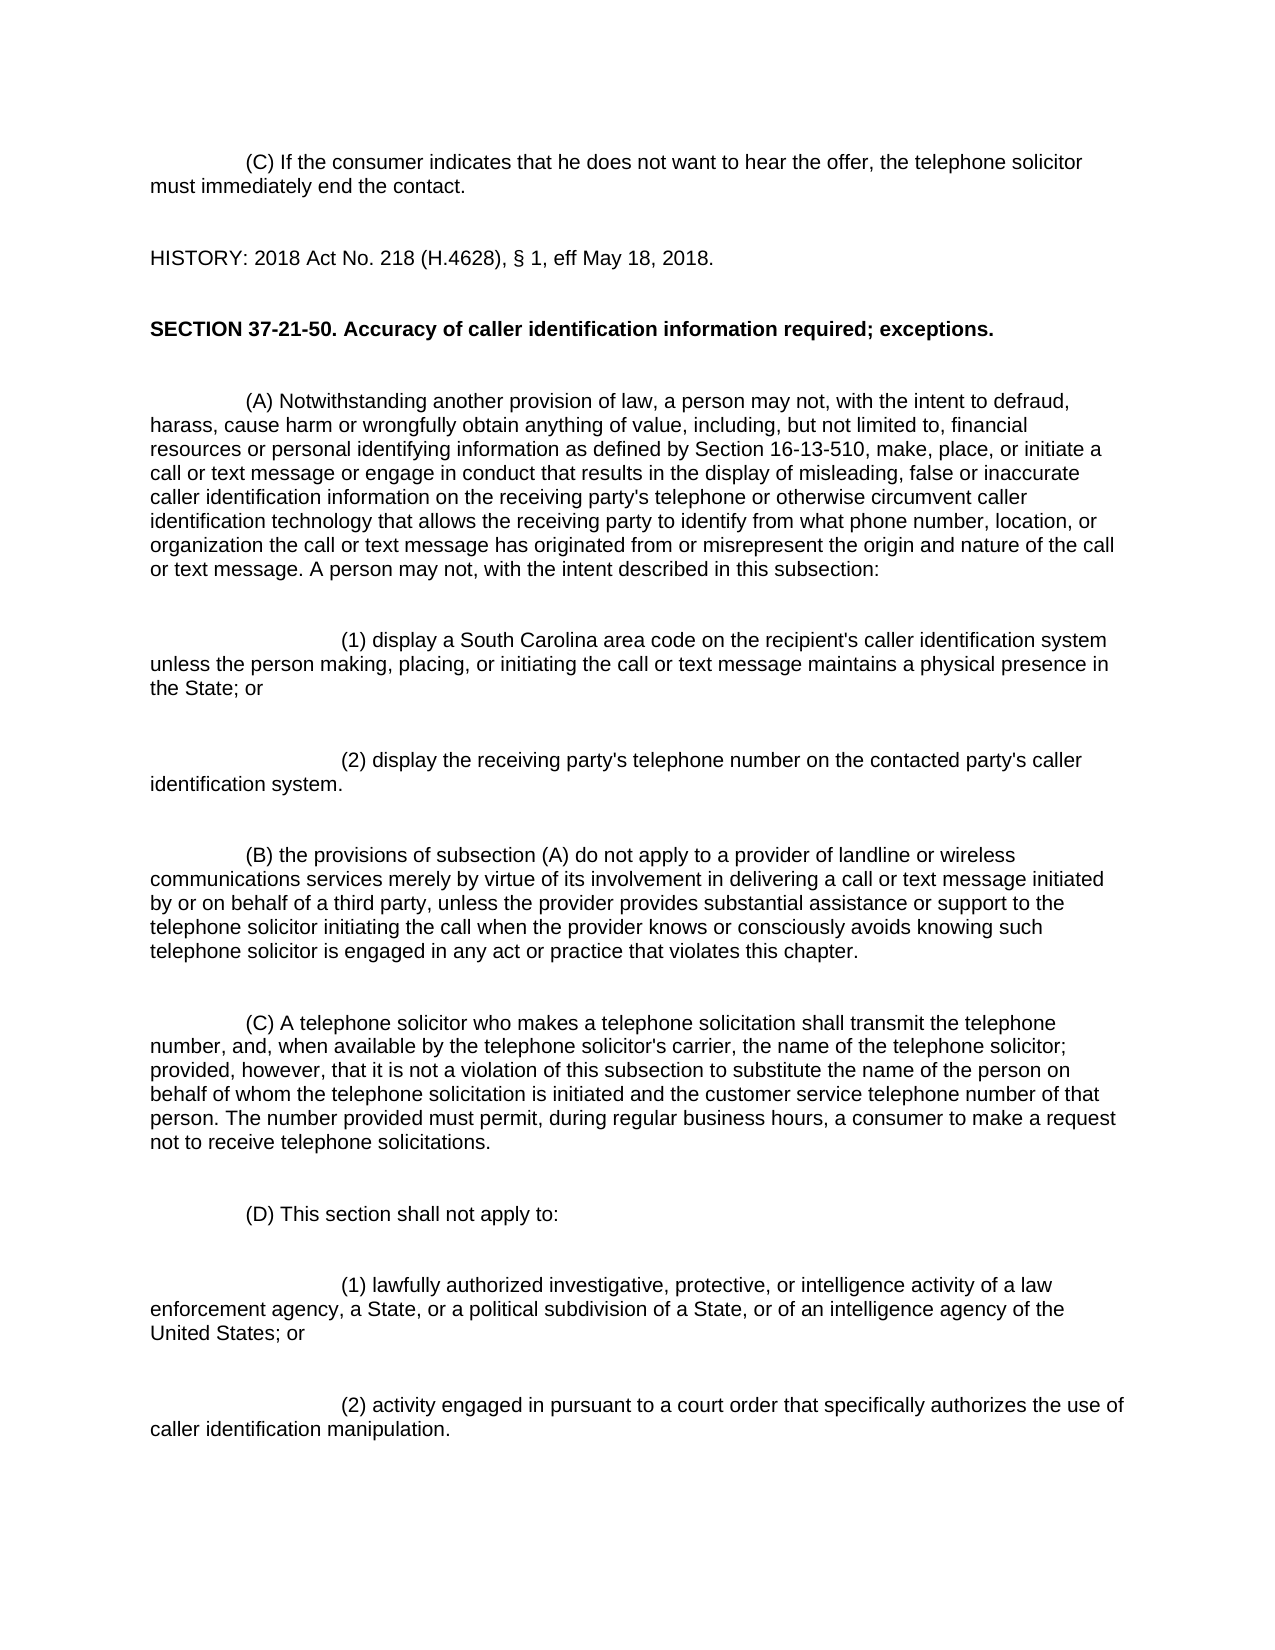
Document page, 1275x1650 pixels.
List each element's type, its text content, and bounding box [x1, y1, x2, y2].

text (C) A telephone solicitor who makes a telephone solicitation shall transmit the telephone number, and, when available by the telephone solicitor's carrier, the name of the telephone solicitor; provided, however, that it is not a violation of this subsection to substitute the name of the person on behalf of whom the telephone solicitation is initiated and the customer service telephone number of that person. The number provided must permit, during regular business hours, a consumer to make a request not to receive telephone solicitations. [150, 1010, 1125, 1178]
text HISTORY: 2018 Act No. 218 (H.4628), § 1, eff May 18, 2018. [150, 246, 1125, 293]
text (B) the provisions of subsection (A) do not apply to a provider of landline or wireless communications services merely by virtue of its involvement in delivering a call or text message initiated by or on behalf of a third party, unless the provider provides substantial assistance or support to the telephone solicitor initiating the call when the provider knows or consciously avoids knowing such telephone solicitor is engaged in any act or practice that violates this chapter. [150, 843, 1125, 986]
text SECTION 37-21-50. Accuracy of caller identification information required; exceptions. [150, 317, 1125, 365]
text (1) display a South Carolina area code on the recipient's caller identification system unless the person making, placing, or initiating the call or text message maintains a physical presence in the State; or [150, 628, 1125, 723]
text (1) lawfully authorized investigative, protective, or intelligence activity of a law enforcement agency, a State, or a political subdivision of a State, or of an intelligence agency of the United States; or [150, 1273, 1125, 1369]
text (2) activity engaged in pursuant to a court order that specifically authorizes the use of caller identification manipulation. [150, 1393, 1125, 1464]
text (2) display the receiving party's telephone number on the contacted party's caller identification system. [150, 747, 1125, 819]
text (C) If the consumer indicates that he does not want to hear the offer, the telephone solicitor must immediately end the contact. [150, 150, 1125, 222]
text (A) Notwithstanding another provision of law, a person may not, with the intent to defraud, harass, cause harm or wrongfully obtain anything of value, including, but not limited to, financial resources or personal identifying information as defined by Section 16-13-510, make, place, or initiate a call or text message or engage in conduct that results in the display of misleading, false or inaccurate caller identification information on the receiving party's telephone or otherwise circumvent caller identification technology that allows the receiving party to identify from what phone number, location, or organization the call or text message has originated from or misrepresent the origin and nature of the call or text message. A person may not, with the intent described in this subsection: [150, 389, 1125, 604]
text (D) This section shall not apply to: [150, 1202, 1125, 1249]
